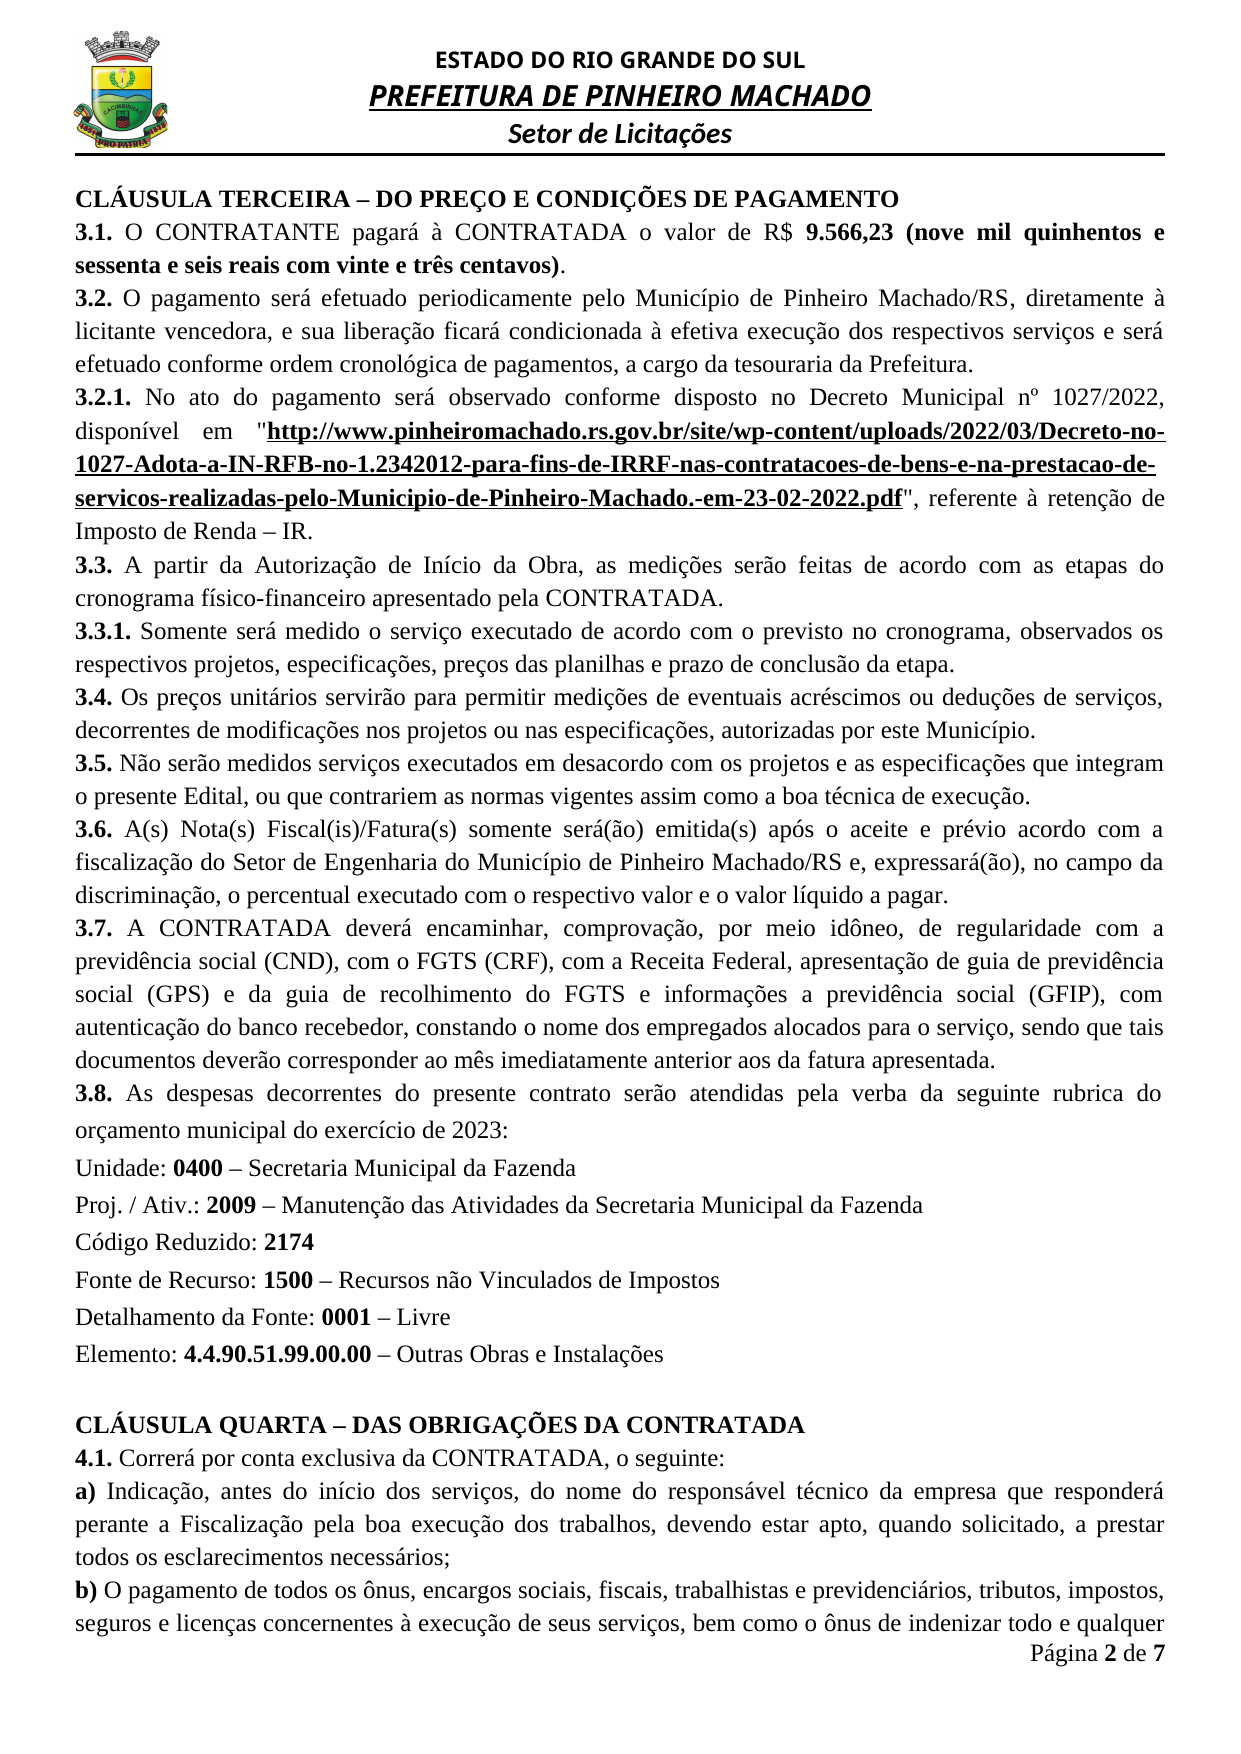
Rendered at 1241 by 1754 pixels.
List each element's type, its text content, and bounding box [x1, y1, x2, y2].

picture [73, 31, 168, 148]
text 3.3. A partir da Autorização de Início da Obra, as medições serão feitas de acordo com as etapas do cronograma físico-financeiro apresentado pela CONTRATADA. [75, 550, 1165, 612]
text 3.3.1. Somente será medido o serviço executado de acordo com o previsto no cronograma, observados os respectivos projetos, especificações, preços das planilhas e prazo de conclusão da etapa. [75, 616, 1165, 678]
text 3.1. O CONTRATANTE pagará à CONTRATADA o valor de R$ 9.566,23 (nove mil quinhentos e sessenta e seis reais com vinte e três centavos). [75, 217, 1165, 279]
text 3.2.1. No ato do pagamento será observado conforme disposto no Decreto Municipal nº 1027/2022, disponível em "http://www.pinheiromachado.rs.gov.br/site/wp-content/uploads/2022/03/Decreto-no-1027-Adota-a-IN-RFB-no-1.2342012-para-fins-de-IRRF-nas-contratacoes-de-bens-e-na-prestacao-de-servicos-realizadas-pelo-Municipio-de-Pinheiro-Machado.-em-23-02-2022.pdf", referente à retenção de Imposto de Renda – IR. [75, 382, 1165, 545]
text Unidade: 0400 – Secretaria Municipal da Fazenda [75, 1153, 1165, 1182]
text 3.4. Os preços unitários servirão para permitir medições de eventuais acréscimos ou deduções de serviços, decorrentes de modificações nos projetos ou nas especificações, autorizadas por este Município. [75, 682, 1165, 744]
text CLÁUSULA QUARTA – DAS OBRIGAÇÕES DA CONTRATADA [75, 1410, 1165, 1438]
text Proj. / Ativ.: 2009 – Manutenção das Atividades da Secretaria Municipal da Fazenda [75, 1190, 1165, 1219]
text CLÁUSULA TERCEIRA – DO PREÇO E CONDIÇÕES DE PAGAMENTO [75, 184, 1165, 213]
text Código Reduzido: 2174 [75, 1227, 1165, 1256]
text 3.8. As despesas decorrentes do presente contrato serão atendidas pela verba da seguinte rubrica do orçamento municipal do exercício de 2023: [75, 1078, 1163, 1144]
text 3.2. O pagamento será efetuado periodicamente pelo Município de Pinheiro Machado/RS, diretamente à licitante vencedora, e sua liberação ficará condicionada à efetiva execução dos respectivos serviços e será efetuado conforme ordem cronológica de pagamentos, a cargo da tesouraria da Prefeitura. [75, 283, 1165, 378]
text 3.7. A CONTRATADA deverá encaminhar, comprovação, por meio idôneo, de regularidade com a previdência social (CND), com o FGTS (CRF), com a Receita Federal, apresentação de guia de previdência social (GPS) e da guia de recolhimento do FGTS e informações a previdência social (GFIP), com autenticação do banco recebedor, constando o nome dos empregados alocados para o serviço, sendo que tais documentos deverão corresponder ao mês imediatamente anterior aos da fatura apresentada. [75, 913, 1165, 1074]
text Detalhamento da Fonte: 0001 – Livre [75, 1302, 1165, 1331]
text Elemento: 4.4.90.51.99.00.00 – Outras Obras e Instalações [75, 1339, 1165, 1368]
text 4.1. Correrá por conta exclusiva da CONTRATADA, o seguinte: [75, 1443, 1165, 1471]
text Fonte de Recurso: 1500 – Recursos não Vinculados de Impostos [75, 1265, 1165, 1293]
text 3.5. Não serão medidos serviços executados em desacordo com os projetos e as especificações que integram o presente Edital, ou que contrariem as normas vigentes assim como a boa técnica de execução. [75, 748, 1165, 810]
text a) Indicação, antes do início dos serviços, do nome do responsável técnico da empresa que responderá perante a Fiscalização pela boa execução dos trabalhos, devendo estar apto, quando solicitado, a prestar todos os esclarecimentos necessários; [75, 1476, 1165, 1571]
text 3.6. A(s) Nota(s) Fiscal(is)/Fatura(s) somente será(ão) emitida(s) após o aceite e prévio acordo com a fiscalização do Setor de Engenharia do Município de Pinheiro Machado/RS e, expressará(ão), no campo da discriminação, o percentual executado com o respectivo valor e o valor líquido a pagar. [75, 814, 1165, 909]
